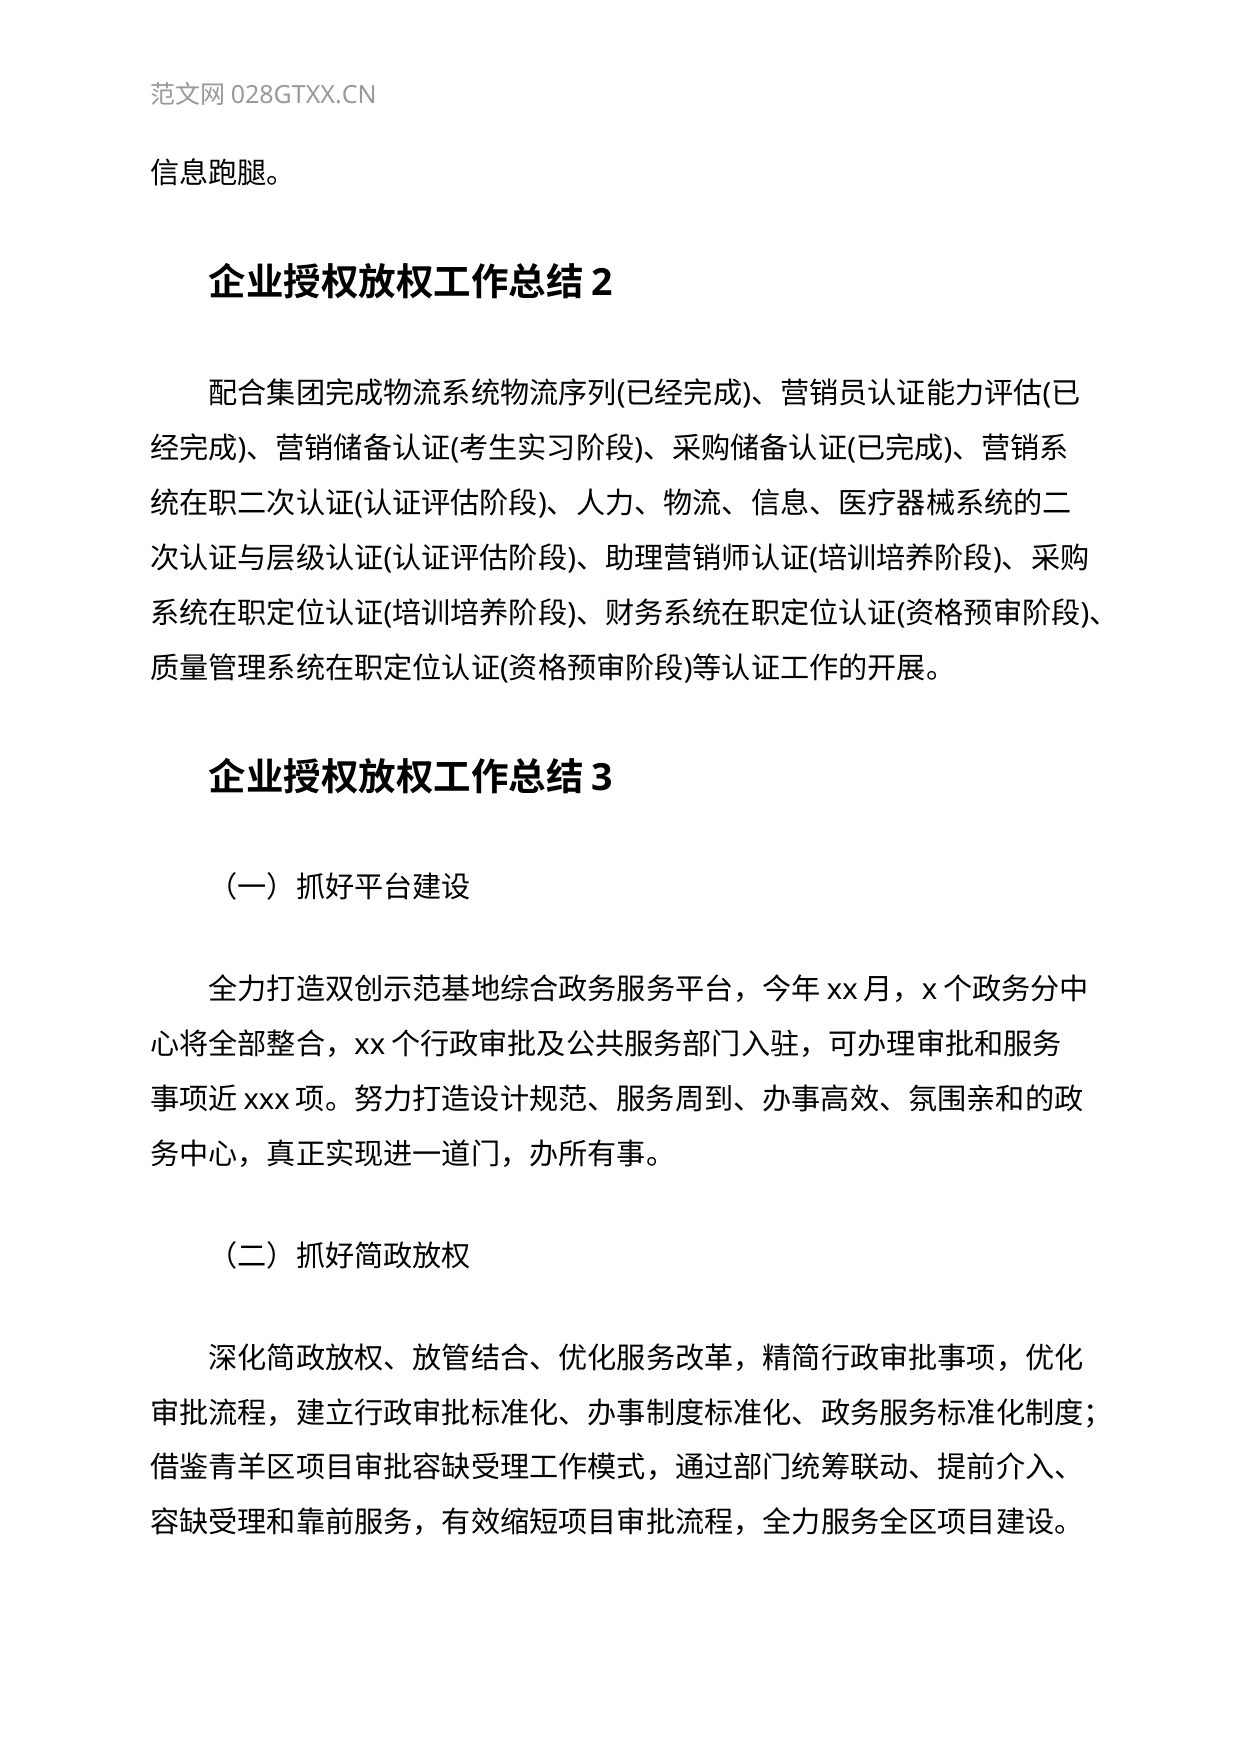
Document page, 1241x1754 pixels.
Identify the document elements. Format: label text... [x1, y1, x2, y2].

text （一）抓好平台建设 [150, 864, 1090, 906]
text 深化简政放权、放管结合、优化服务改革，精简行政审批事项，优化审批流程，建立行政审批标准化、办事制度标准化、政务服务标准化制度；借鉴青羊区项目审批容缺受理工作模式，通过部门统筹联动、提前介入、容缺受理和靠前服务，有效缩短项目审批流程，全力服务全区项目建设。 [150, 1334, 1090, 1541]
text 全力打造双创示范基地综合政务服务平台，今年xx月，x个政务分中心将全部整合，xx个行政审批及公共服务部门入驻，可办理审批和服务事项近xxx项。努力打造设计规范、服务周到、办事高效、氛围亲和的政务中心，真正实现进一道门，办所有事。 [150, 966, 1090, 1173]
text 企业授权放权工作总结2 [150, 252, 1090, 306]
text （二）抓好简政放权 [150, 1232, 1090, 1275]
text 企业授权放权工作总结3 [150, 746, 1090, 801]
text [150, 150, 1090, 192]
text 配合集团完成物流系统物流序列(已经完成)、营销员认证能力评估(已经完成)、营销储备认证(考生实习阶段)、采购储备认证(已完成)、营销系统在职二次认证(认证评估阶段)、人力、物流、信息、医疗器械系统的二次认证与层级认证(认证评估阶段)、助理营销师认证(培训培养阶段)、采购系统在职定位认证(培训培养阶段)、财务系统在职定位认证(资格预审阶段)、质量管理系统在职定位认证(资格预审阶段)等认证工作的开展。 [150, 369, 1090, 687]
